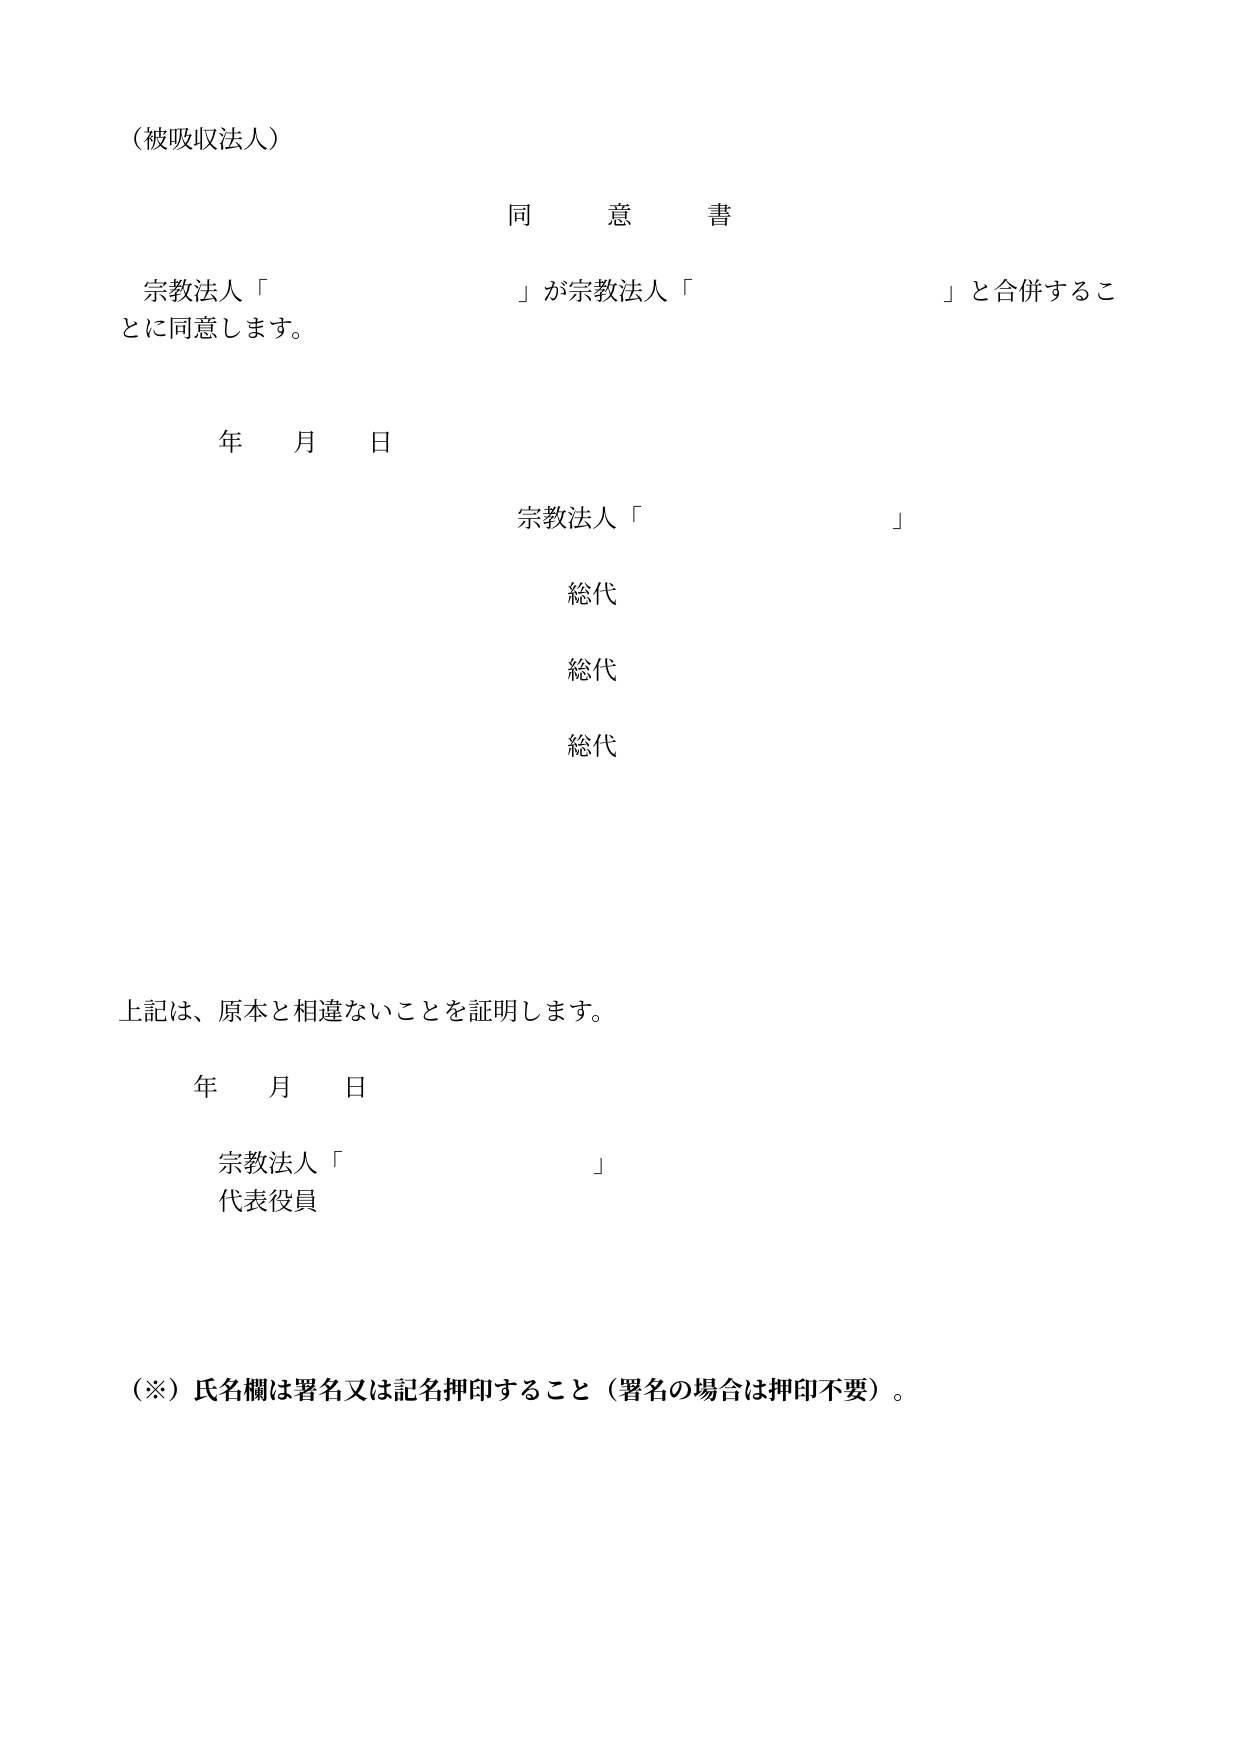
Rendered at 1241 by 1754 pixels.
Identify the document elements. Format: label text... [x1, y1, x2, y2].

text 宗教法人「 」 [118, 1142, 1122, 1180]
text 代表役員 [118, 1180, 1122, 1218]
text 総代 [517, 725, 1122, 763]
text 上記は、原本と相違ないことを証明します。 [118, 991, 1122, 1029]
text 宗教法人「 」 [517, 498, 1122, 536]
text 同 意 書 [118, 194, 1122, 232]
text 総代 [517, 574, 1122, 612]
text （※）氏名欄は署名又は記名押印すること（署名の場合は押印不要）。 [118, 1370, 1122, 1408]
text 年 月 日 [118, 1067, 1122, 1104]
text 宗教法人「 」が宗教法人「 」と合併することに同意します。 [118, 270, 1122, 346]
text （被吸収法人） [118, 119, 1122, 157]
text 年 月 日 [118, 422, 1122, 460]
text 総代 [517, 649, 1122, 687]
